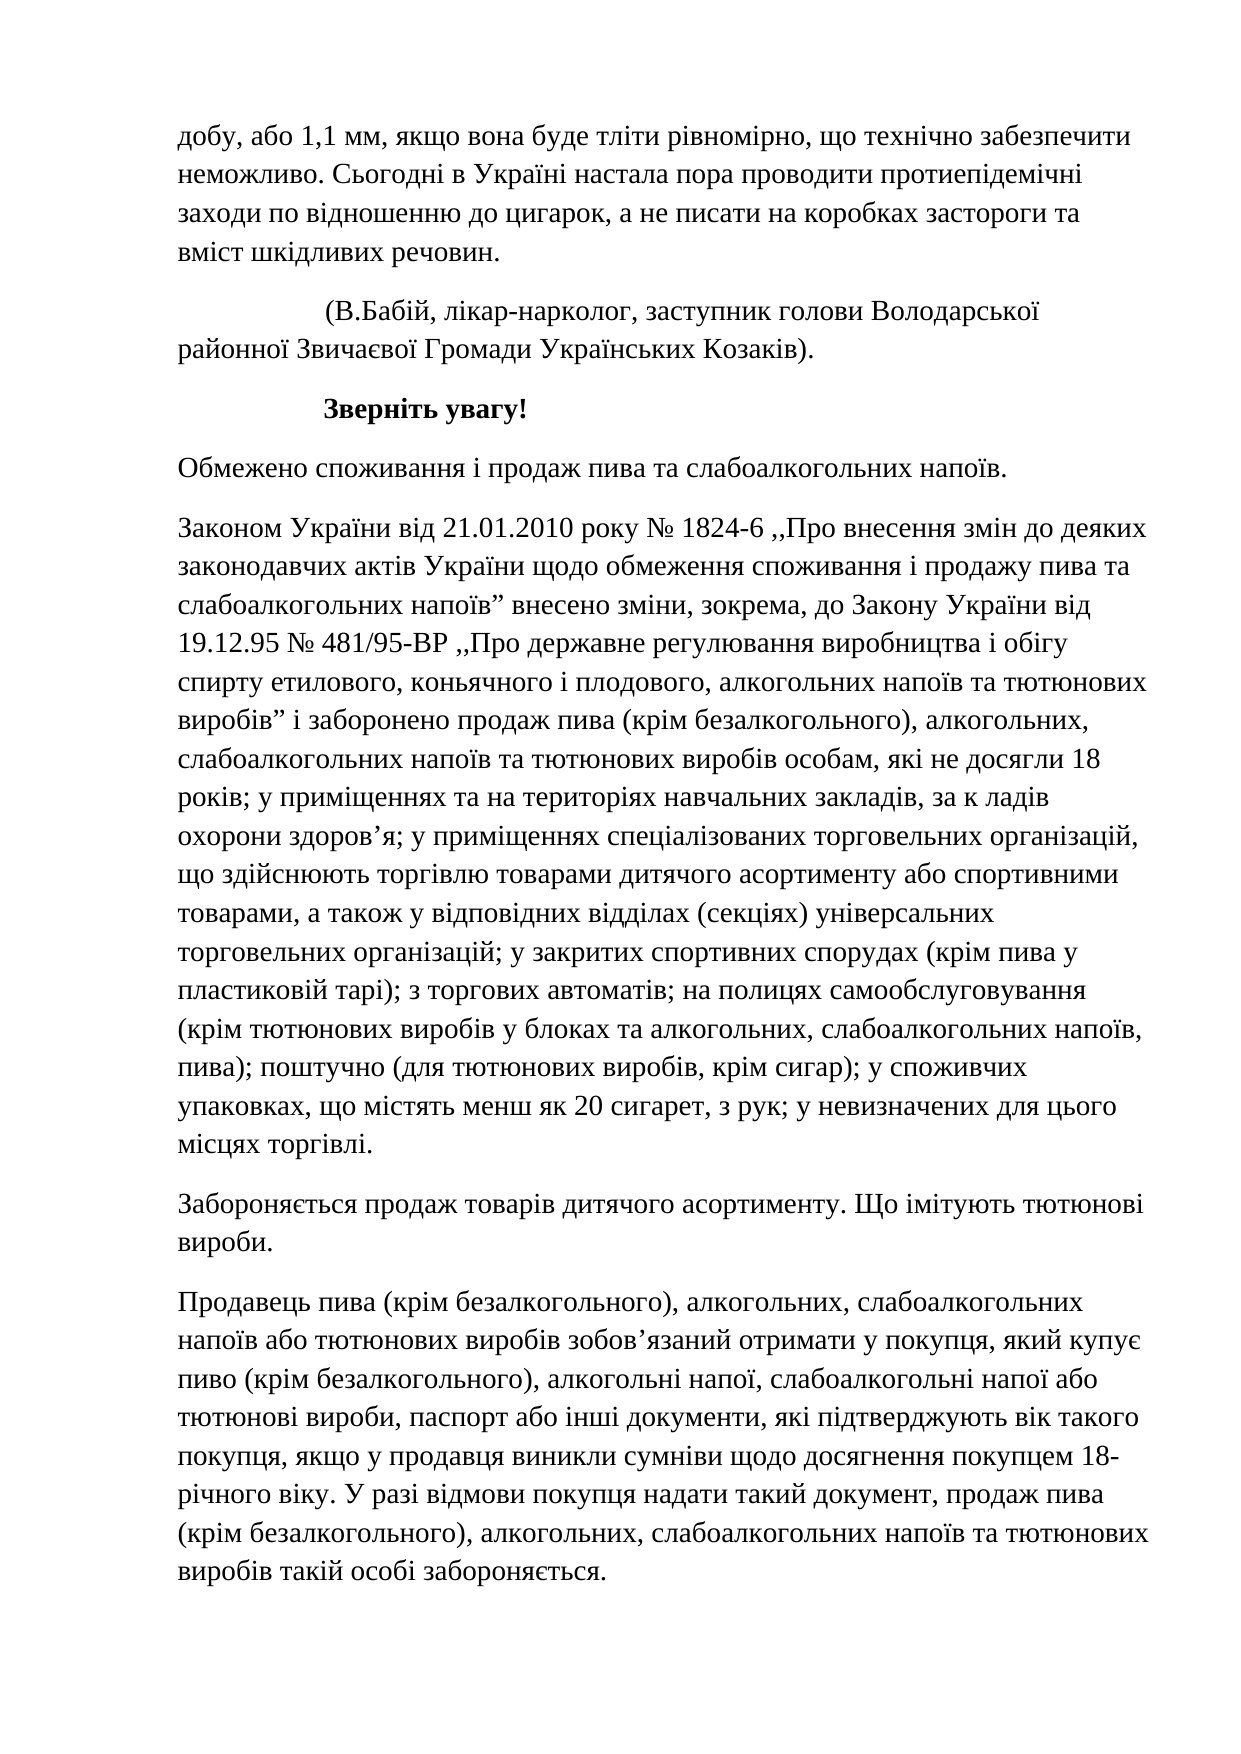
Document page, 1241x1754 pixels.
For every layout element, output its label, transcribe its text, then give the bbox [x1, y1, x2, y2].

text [177, 118, 1152, 267]
text Обмежено споживання і продаж пива та слабоалкогольних напоїв. [177, 450, 1152, 484]
text Забороняється продаж товарів дитячого асортименту. Що імітують тютюнові вироби. [177, 1186, 1152, 1258]
text Законом України від 21.01.2010 року № 1824-6 ,,Про внесення змін до деяких законодавчих актів України щодо обмеження споживання і продажу пива та слабоалкогольних напоїв” внесено зміни, зокрема, до Закону України від 19.12.95 № 481/95-ВР ,,Про державне регулювання виробництва і обігу спирту етилового, коньячного і плодового, алкогольних напоїв та тютюнових виробів” і заборонено продаж пива (крім безалкогольного), алкогольних, слабоалкогольних напоїв та тютюнових виробів особам, які не досягли 18 років; у приміщеннях та на територіях навчальних закладів, за к ладів охорони здоров’я; у приміщеннях спеціалізованих торговельних організацій, що здійснюють торгівлю товарами дитячого асортименту або спортивними товарами, а також у відповідних відділах (секціях) універсальних торговельних організацій; у закритих спортивних спорудах (крім пива у пластиковій тарі); з торгових автоматів; на полицях самообслуговування (крім тютюнових виробів у блоках та алкогольних, слабоалкогольних напоїв, пива); поштучно (для тютюнових виробів, крім сигар); у споживчих упаковках, що містять менш як 20 сигарет, з рук; у невизначених для цього місцях торгівлі. [177, 510, 1152, 1160]
text (В.Бабій, лікар-нарколог, заступник голови Володарської районної Звичаєвої Громади Українських Козаків). [177, 293, 1152, 365]
text Зверніть увагу! [177, 391, 1152, 424]
text Продавець пива (крім безалкогольного), алкогольних, слабоалкогольних напоїв або тютюнових виробів зобов’язаний отримати у покупця, який купує пиво (крім безалкогольного), алкогольні напої, слабоалкогольні напої або тютюнові вироби, паспорт або інші документи, які підтверджують вік такого покупця, якщо у продавця виникли сумніви щодо досягнення покупцем 18-річного віку. У разі відмови покупця надати такий документ, продаж пива (крім безалкогольного), алкогольних, слабоалкогольних напоїв та тютюнових виробів такій особі забороняється. [177, 1284, 1152, 1587]
